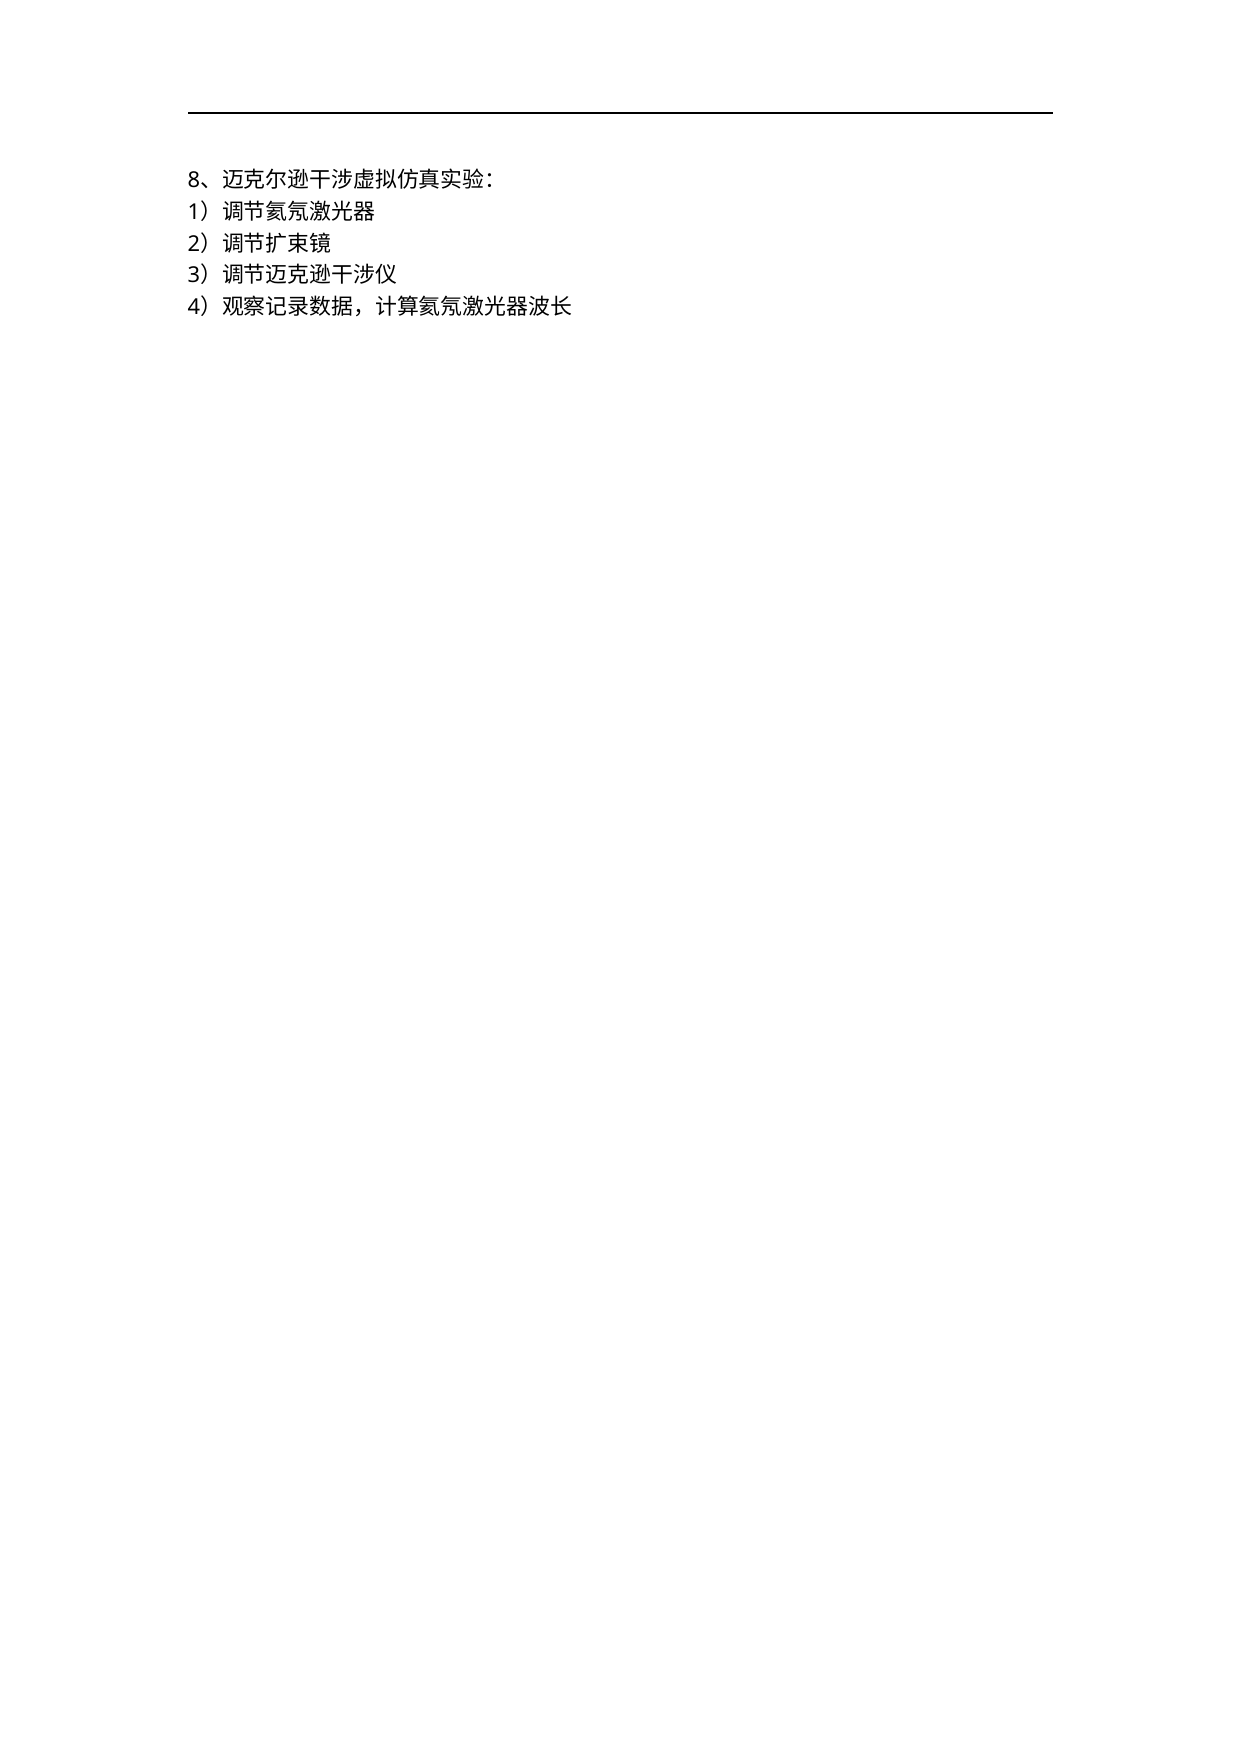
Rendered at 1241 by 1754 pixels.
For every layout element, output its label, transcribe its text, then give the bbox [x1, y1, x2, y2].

text 4）观察记录数据，计算氦氖激光器波长 [187, 289, 1053, 322]
text 1）调节氦氖激光器 [187, 194, 1053, 226]
text 3）调节迈克逊干涉仪 [187, 257, 1053, 289]
text 8、迈克尔逊干涉虚拟仿真实验： [187, 162, 1053, 194]
text 2）调节扩束镜 [187, 226, 1053, 257]
